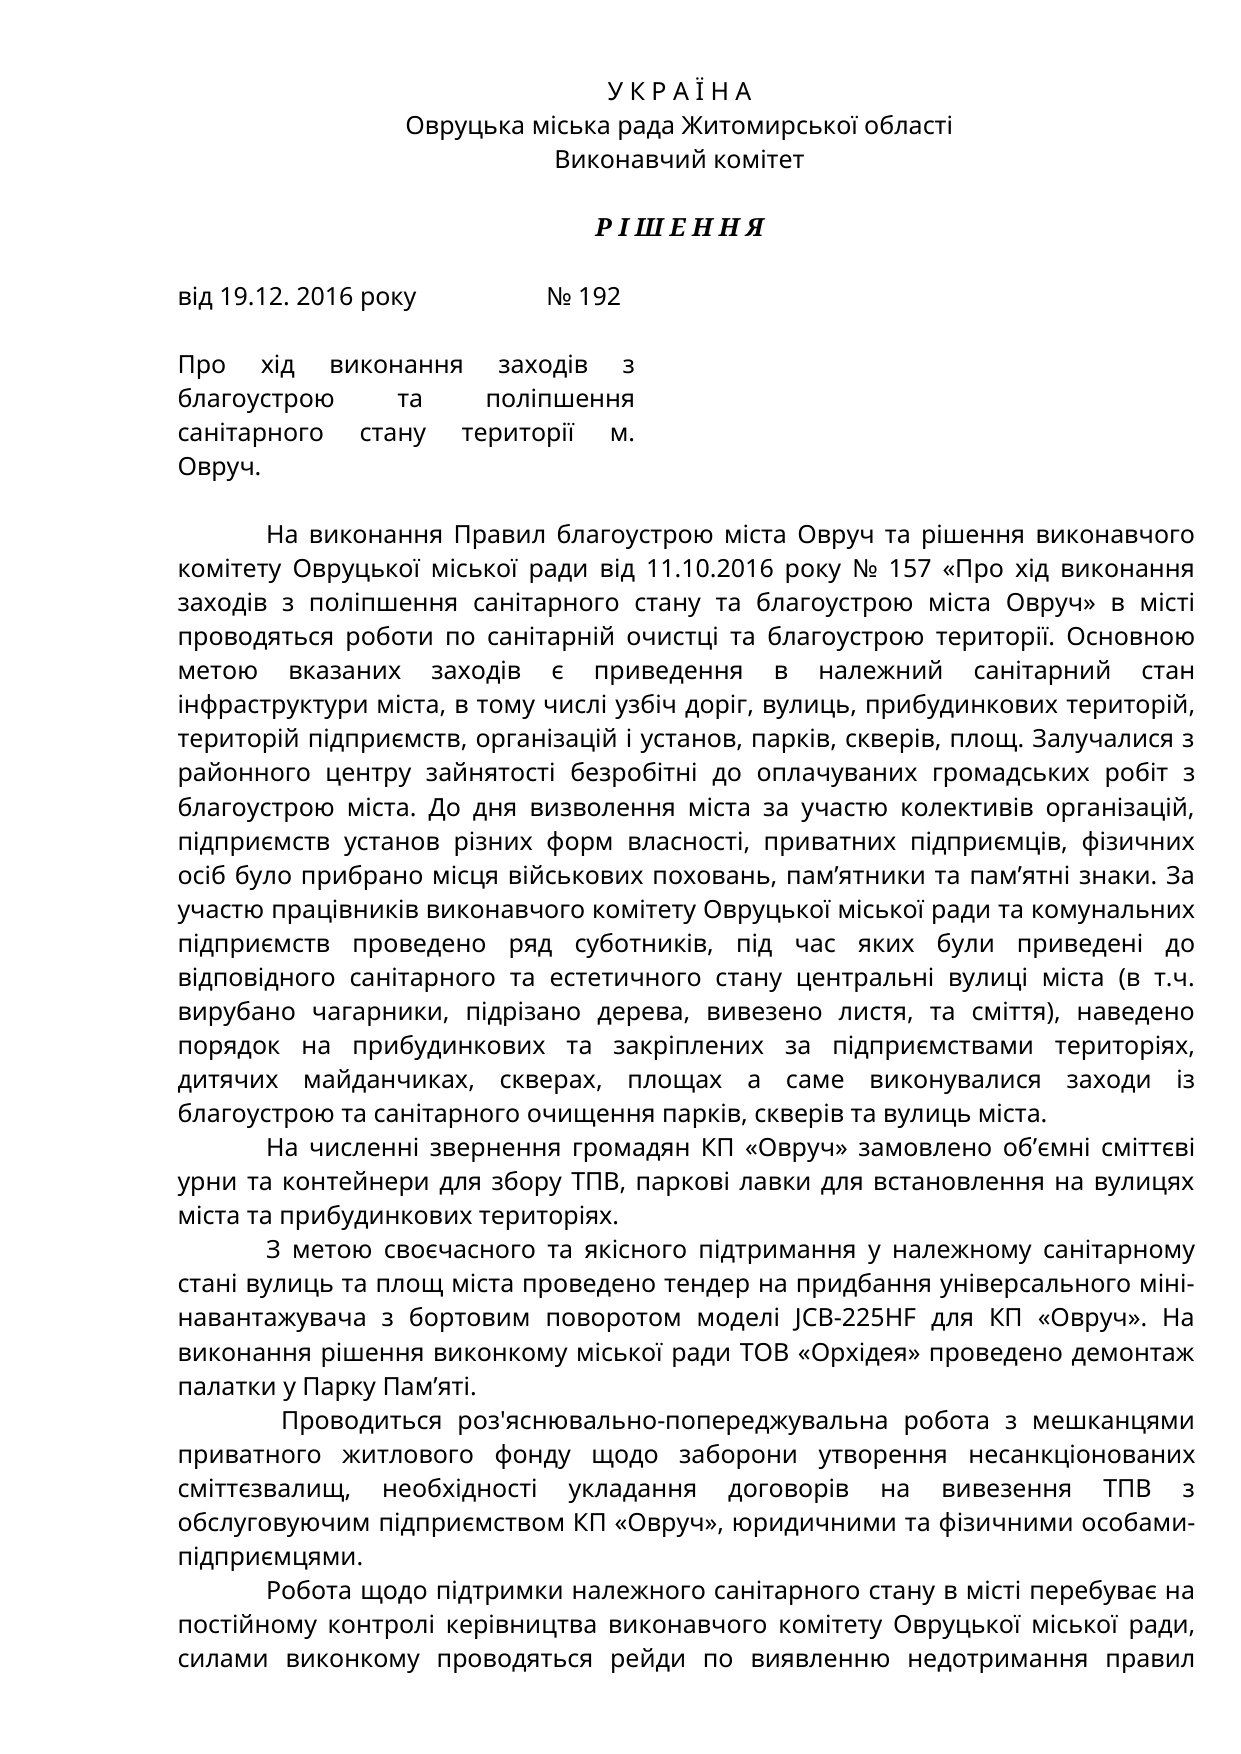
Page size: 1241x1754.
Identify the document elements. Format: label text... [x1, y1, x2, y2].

subtitle Р І Ш Е Н Н Я [177, 210, 1181, 244]
text На виконання Правил благоустрою міста Овруч та рішення виконавчого комітету Овруцької міської ради від 11.10.2016 року № 157 «Про хід виконання заходів з поліпшення санітарного стану та благоустрою міста Овруч» в місті проводяться роботи по санітарній очистці та благоустрою території. Основною метою вказаних заходів є приведення в належний санітарний стан інфраструктури міста, в тому числі узбіч доріг, вулиць, прибудинкових територій, територій підприємств, організацій і установ, парків, скверів, площ. Залучалися з районного центру зайнятості безробітні до оплачуваних громадських робіт з благоустрою міста. До дня визволення міста за участю колективів організацій, підприємств установ різних форм власності, приватних підприємців, фізичних осіб було прибрано місця військових поховань, пам’ятники та пам’ятні знаки. За участю працівників виконавчого комітету Овруцької міської ради та комунальних підприємств проведено ряд суботників, під час яких були приведені до відповідного санітарного та естетичного стану центральні вулиці міста (в т.ч. вирубано чагарники, підрізано дерева, вивезено листя, та сміття), наведено порядок на прибудинкових та закріплених за підприємствами територіях, дитячих майданчиках, скверах, площах а саме виконувалися заходи із благоустрою та санітарного очищення парків, скверів та вулиць міста. [177, 517, 1196, 1130]
text від 19.12. 2016 року № 192 [177, 278, 1181, 312]
title Овруцька міська рада Житомирської області [177, 108, 1181, 142]
text Виконавчий комітет [177, 142, 1181, 176]
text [177, 1573, 1196, 1675]
title У К Р А Ї Н А [177, 74, 1181, 108]
text З метою своєчасного та якісного підтримання у належному санітарному стані вулиць та площ міста проведено тендер на придбання універсального міні-навантажувача з бортовим поворотом моделі JCB-225HF для КП «Овруч». На виконання рішення виконкому міської ради ТОВ «Орхідея» проведено демонтаж палатки у Парку Пам’яті. [177, 1232, 1196, 1402]
text На численні звернення громадян КП «Овруч» замовлено об’ємні сміттєві урни та контейнери для збору ТПВ, паркові лавки для встановлення на вулицях міста та прибудинкових територіях. [177, 1130, 1196, 1232]
text Проводиться роз'яснювально-попереджувальна робота з мешканцями приватного житлового фонду щодо заборони утворення несанкціонованих сміттєзвалищ, необхідності укладання договорів на вивезення ТПВ з обслуговуючим підприємством КП «Овруч», юридичними та фізичними особами-підприємцями. [177, 1402, 1196, 1573]
text Про хід виконання заходів з благоустрою та поліпшення санітарного стану території м. Овруч. [177, 346, 635, 483]
